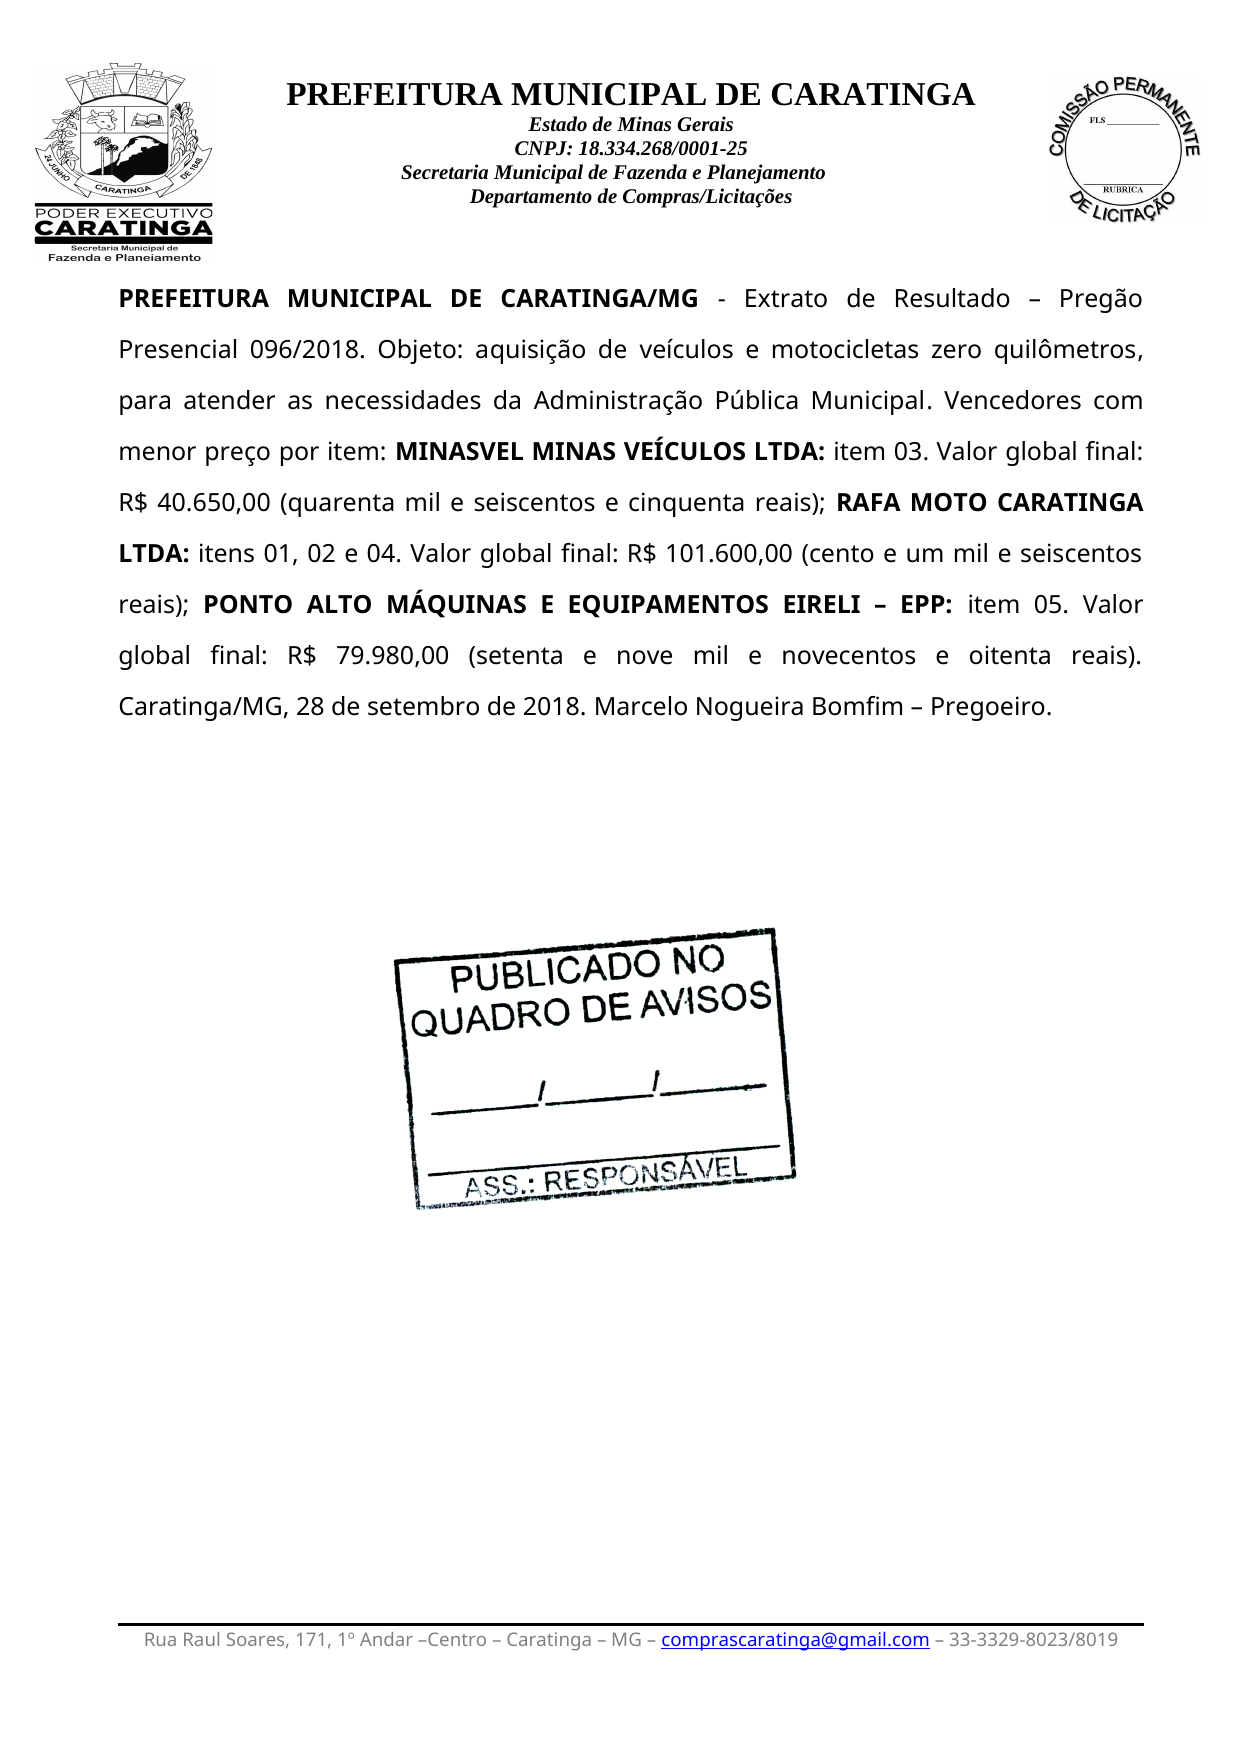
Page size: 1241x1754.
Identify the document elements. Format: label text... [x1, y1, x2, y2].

picture [34, 63, 213, 261]
picture [1047, 75, 1203, 224]
text PREFEITURA MUNICIPAL DE CARATINGA/MG - Extrato de Resultado – Pregão Presencial 096/2018. Objeto: aquisição de veículos e motocicletas zero quilômetros, para atender as necessidades da Administração Pública Municipal. Vencedores com menor preço por item: MINASVEL MINAS VEÍCULOS LTDA: item 03. Valor global final: R$ 40.650,00 (quarenta mil e seiscentos e cinquenta reais); RAFA MOTO CARATINGA LTDA: itens 01, 02 e 04. Valor global final: R$ 101.600,00 (cento e um mil e seiscentos reais); PONTO ALTO MÁQUINAS E EQUIPAMENTOS EIRELI – EPP: item 05. Valor global final: R$ 79.980,00 (setenta e nove mil e novecentos e oitenta reais). Caratinga/MG, 28 de setembro de 2018. Marcelo Nogueira Bomfim – Pregoeiro. [118, 281, 1144, 723]
